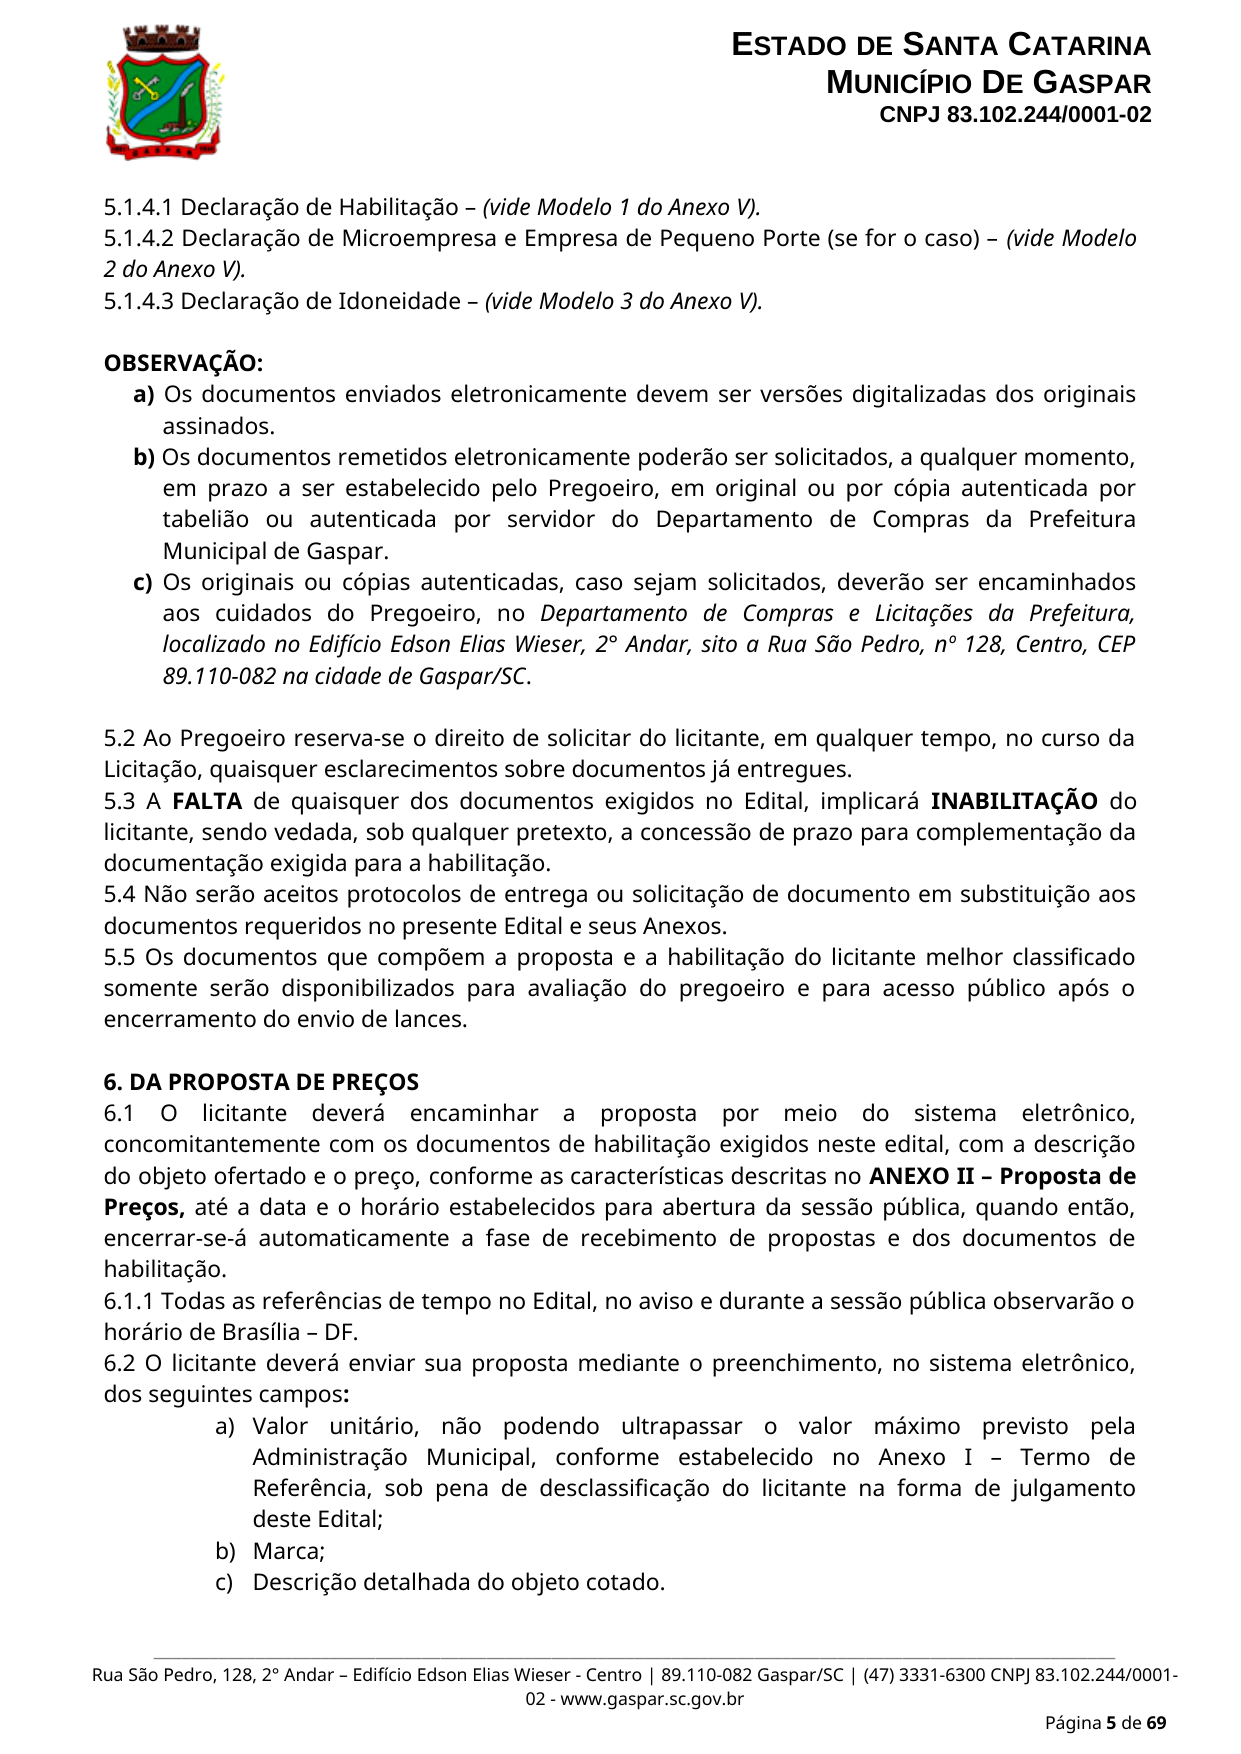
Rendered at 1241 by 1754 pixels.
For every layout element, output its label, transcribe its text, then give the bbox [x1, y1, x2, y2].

text 6.1.1 Todas as referências de tempo no Edital, no aviso e durante a sessão pública observarão o horário de Brasília – DF. [103, 1285, 1137, 1347]
picture [103, 23, 230, 163]
text 5.4 Não serão aceitos protocolos de entrega ou solicitação de documento em substituição aos documentos requeridos no presente Edital e seus Anexos. [103, 878, 1137, 941]
text 5.5 Os documentos que compõem a proposta e a habilitação do licitante melhor classificado somente serão disponibilizados para avaliação do pregoeiro e para acesso público após o encerramento do envio de lances. [103, 941, 1137, 1035]
text 5.1.4.3 Declaração de Idoneidade – (vide Modelo 3 do Anexo V). [103, 285, 1137, 316]
text OBSERVAÇÃO: [103, 347, 1137, 378]
text 5.1.4.2 Declaração de Microempresa e Empresa de Pequeno Porte (se for o caso) – (vide Modelo 2 do Anexo V). [103, 222, 1137, 285]
text 6.1 O licitante deverá encaminhar a proposta por meio do sistema eletrônico, concomitantemente com os documentos de habilitação exigidos neste edital, com a descrição do objeto ofertado e o preço, conforme as características descritas no ANEXO II – Proposta de Preços, até a data e o horário estabelecidos para abertura da sessão pública, quando então, encerrar-se-á automaticamente a fase de recebimento de propostas e dos documentos de habilitação. [103, 1097, 1137, 1285]
text 6. DA PROPOSTA DE PREÇOS [103, 1066, 1137, 1097]
text a) Os documentos enviados eletronicamente devem ser versões digitalizadas dos originais assinados. [133, 378, 1137, 441]
list Valor unitário, não podendo ultrapassar o valor máximo previsto pela Administração Municipal, conforme estabelecido no Anexo I – Termo de Referência, sob pena de desclassificação do licitante na forma de julgamento deste Edital; [215, 1410, 1137, 1535]
list Marca; [215, 1535, 1137, 1566]
text 6.2 O licitante deverá enviar sua proposta mediante o preenchimento, no sistema eletrônico, dos seguintes campos: [103, 1347, 1137, 1410]
text 5.1.4.1 Declaração de Habilitação – (vide Modelo 1 do Anexo V). [103, 191, 1137, 222]
text 5.2 Ao Pregoeiro reserva-se o direito de solicitar do licitante, em qualquer tempo, no curso da Licitação, quaisquer esclarecimentos sobre documentos já entregues. [103, 722, 1137, 785]
list Descrição detalhada do objeto cotado. [215, 1566, 1137, 1597]
text c) Os originais ou cópias autenticadas, caso sejam solicitados, deverão ser encaminhados aos cuidados do Pregoeiro, no Departamento de Compras e Licitações da Prefeitura, localizado no Edifício Edson Elias Wieser, 2° Andar, sito a Rua São Pedro, nº 128, Centro, CEP 89.110-082 na cidade de Gaspar/SC. [133, 566, 1137, 691]
text 5.3 A FALTA de quaisquer dos documentos exigidos no Edital, implicará INABILITAÇÃO do licitante, sendo vedada, sob qualquer pretexto, a concessão de prazo para complementação da documentação exigida para a habilitação. [103, 785, 1137, 878]
text b) Os documentos remetidos eletronicamente poderão ser solicitados, a qualquer momento, em prazo a ser estabelecido pelo Pregoeiro, em original ou por cópia autenticada por tabelião ou autenticada por servidor do Departamento de Compras da Prefeitura Municipal de Gaspar. [133, 441, 1137, 566]
